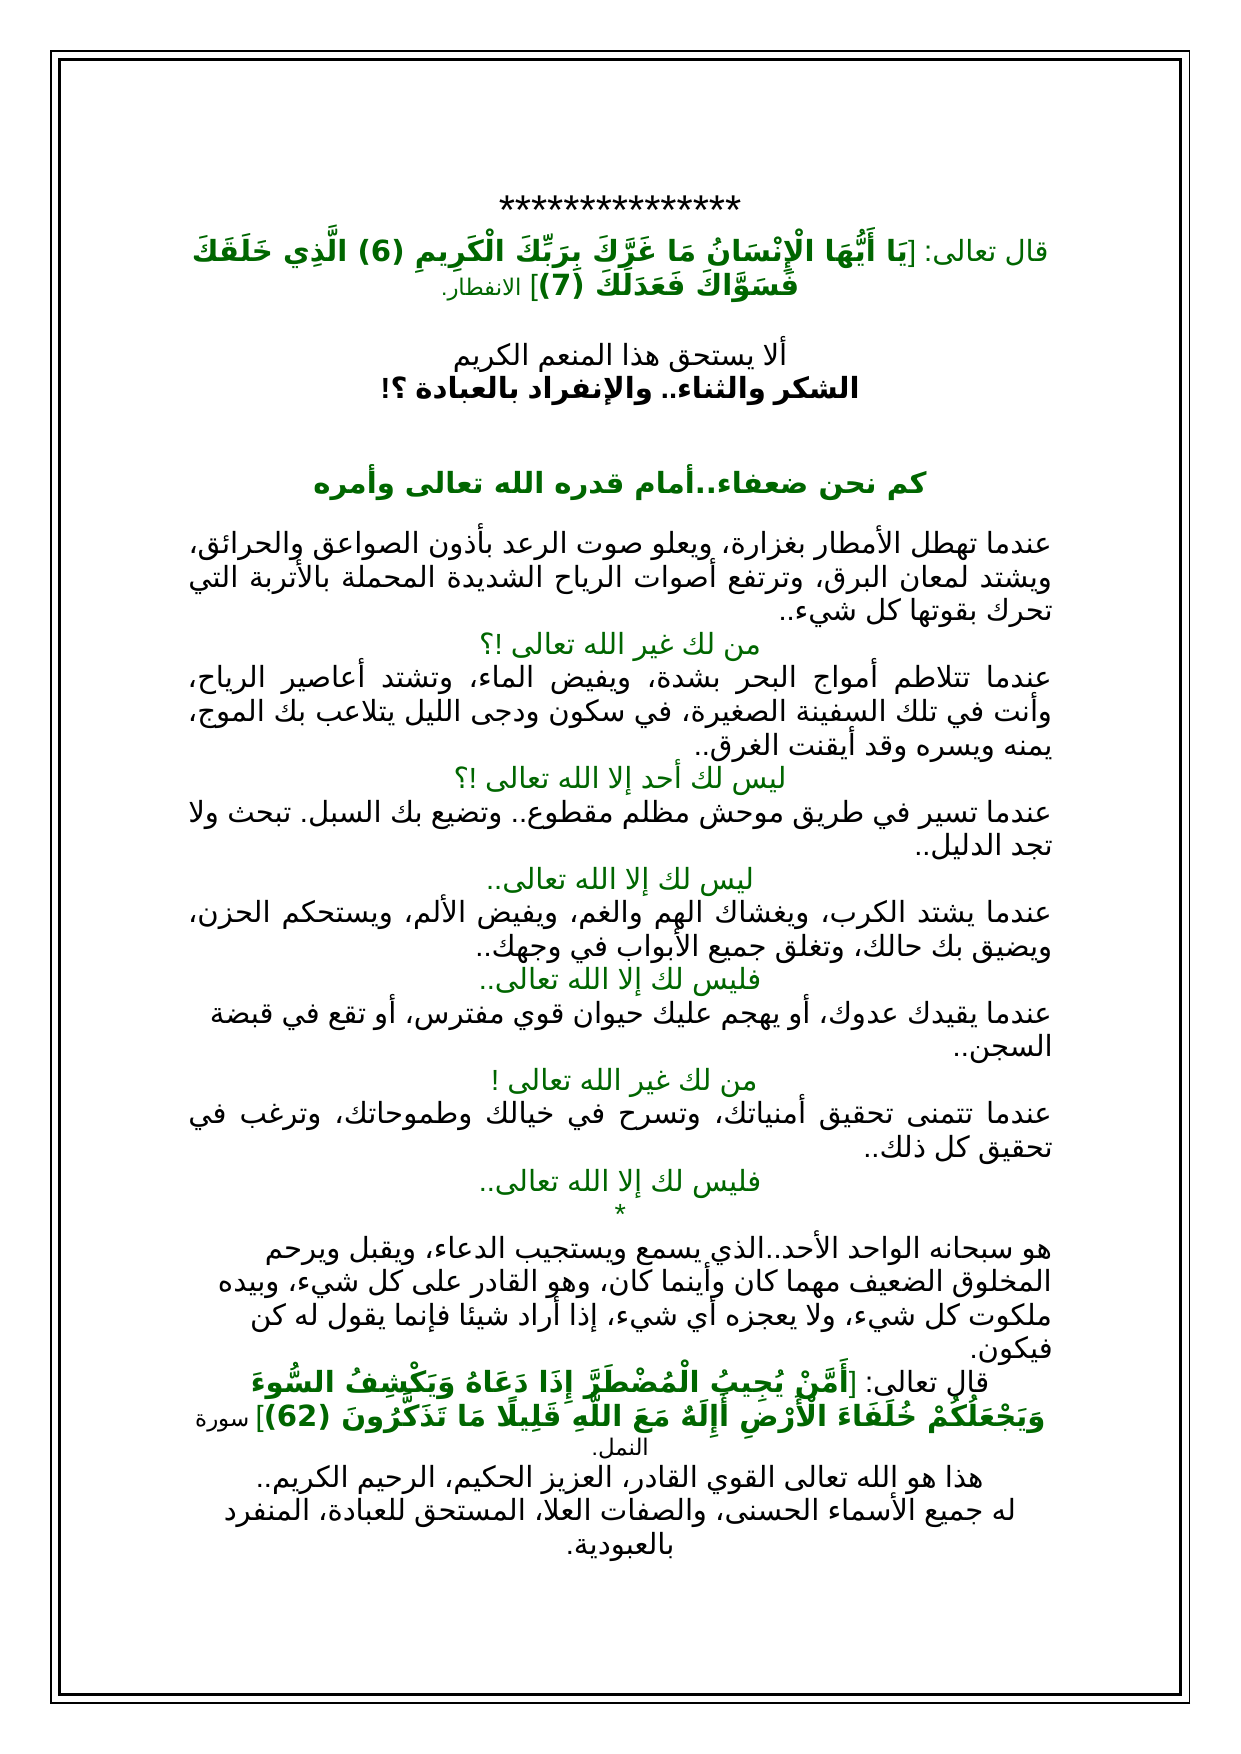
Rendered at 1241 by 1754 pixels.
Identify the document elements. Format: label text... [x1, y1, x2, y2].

text عندما تسير في طريق موحش مظلم مقطوع.. وتضيع بك السبل. تبحث ولا تجد الدليل.. [187, 795, 1053, 862]
text من لك غير الله تعالى ! [187, 1063, 1053, 1097]
text ليس لك أحد إلا الله تعالى !؟ [187, 761, 1053, 795]
text له جميع الأسماء الحسنى، والصفات العلا، المستحق للعبادة، المنفرد بالعبودية. [187, 1493, 1053, 1560]
text ألا يستحق هذا المنعم الكريم [187, 338, 1053, 371]
text عندما يقيدك عدوك، أو يهجم عليك حيوان قوي مفترس، أو تقع في قبضة السجن.. [187, 996, 1053, 1063]
text الشكر والثناء.. والإنفراد بالعبادة ؟! [187, 371, 1053, 405]
text هو سبحانه الواحد الأحد..الذي يسمع ويستجيب الدعاء، ويقبل ويرحم المخلوق الضعيف مهما كان وأينما كان، وهو القادر على كل شيء، وبيده ملكوت كل شيء، ولا يعجزه أي شيء، إذا أراد شيئا فإنما يقول له كن فيكون. [187, 1231, 1053, 1365]
text قال تعالى: [يَا أَيُّهَا الْإِنْسَانُ مَا غَرَّكَ بِرَبِّكَ الْكَرِيمِ (6) الَّذِي خَلَقَكَ فَسَوَّاكَ فَعَدَلَكَ (7)] الانفطار. [187, 233, 1053, 302]
text عندما يشتد الكرب، ويغشاك الهم والغم، ويفيض الألم، ويستحكم الحزن، ويضيق بك حالك، وتغلق جميع الأبواب في وجهك.. [187, 895, 1053, 962]
text ليس لك إلا الله تعالى.. [187, 862, 1053, 895]
text عندما تتلاطم أمواج البحر بشدة، ويفيض الماء، وتشتد أعاصير الرياح، وأنت في تلك السفينة الصغيرة، في سكون ودجى الليل يتلاعب بك الموج، يمنه ويسره وقد أيقنت الغرق.. [187, 661, 1053, 761]
text فليس لك إلا الله تعالى.. [187, 962, 1053, 996]
text * [187, 1197, 1053, 1231]
text من لك غير الله تعالى !؟ [187, 627, 1053, 661]
text *************** [187, 186, 1053, 233]
text قال تعالى: [أَمَّنْ يُجِيبُ الْمُضْطَرَّ إِذَا دَعَاهُ وَيَكْشِفُ السُّوءَ وَيَجْعَلُكُمْ خُلَفَاءَ الْأَرْضِ أَإِلَهٌ مَعَ اللَّهِ قَلِيلًا مَا تَذَكَّرُونَ (62)] سورة النمل. [187, 1365, 1053, 1460]
text عندما تهطل الأمطار بغزارة، ويعلو صوت الرعد بأذون الصواعق والحرائق، ويشتد لمعان البرق، وترتفع أصوات الرياح الشديدة المحملة بالأتربة التي تحرك بقوتها كل شيء.. [187, 526, 1053, 627]
text عندما تتمنى تحقيق أمنياتك، وتسرح في خيالك وطموحاتك، وترغب في تحقيق كل ذلك.. [187, 1097, 1053, 1164]
text كم نحن ضعفاء..أمام قدره الله تعالى وأمره [187, 467, 1053, 501]
text هذا هو الله تعالى القوي القادر، العزيز الحكيم، الرحيم الكريم.. [187, 1460, 1053, 1493]
text فليس لك إلا الله تعالى.. [187, 1164, 1053, 1197]
